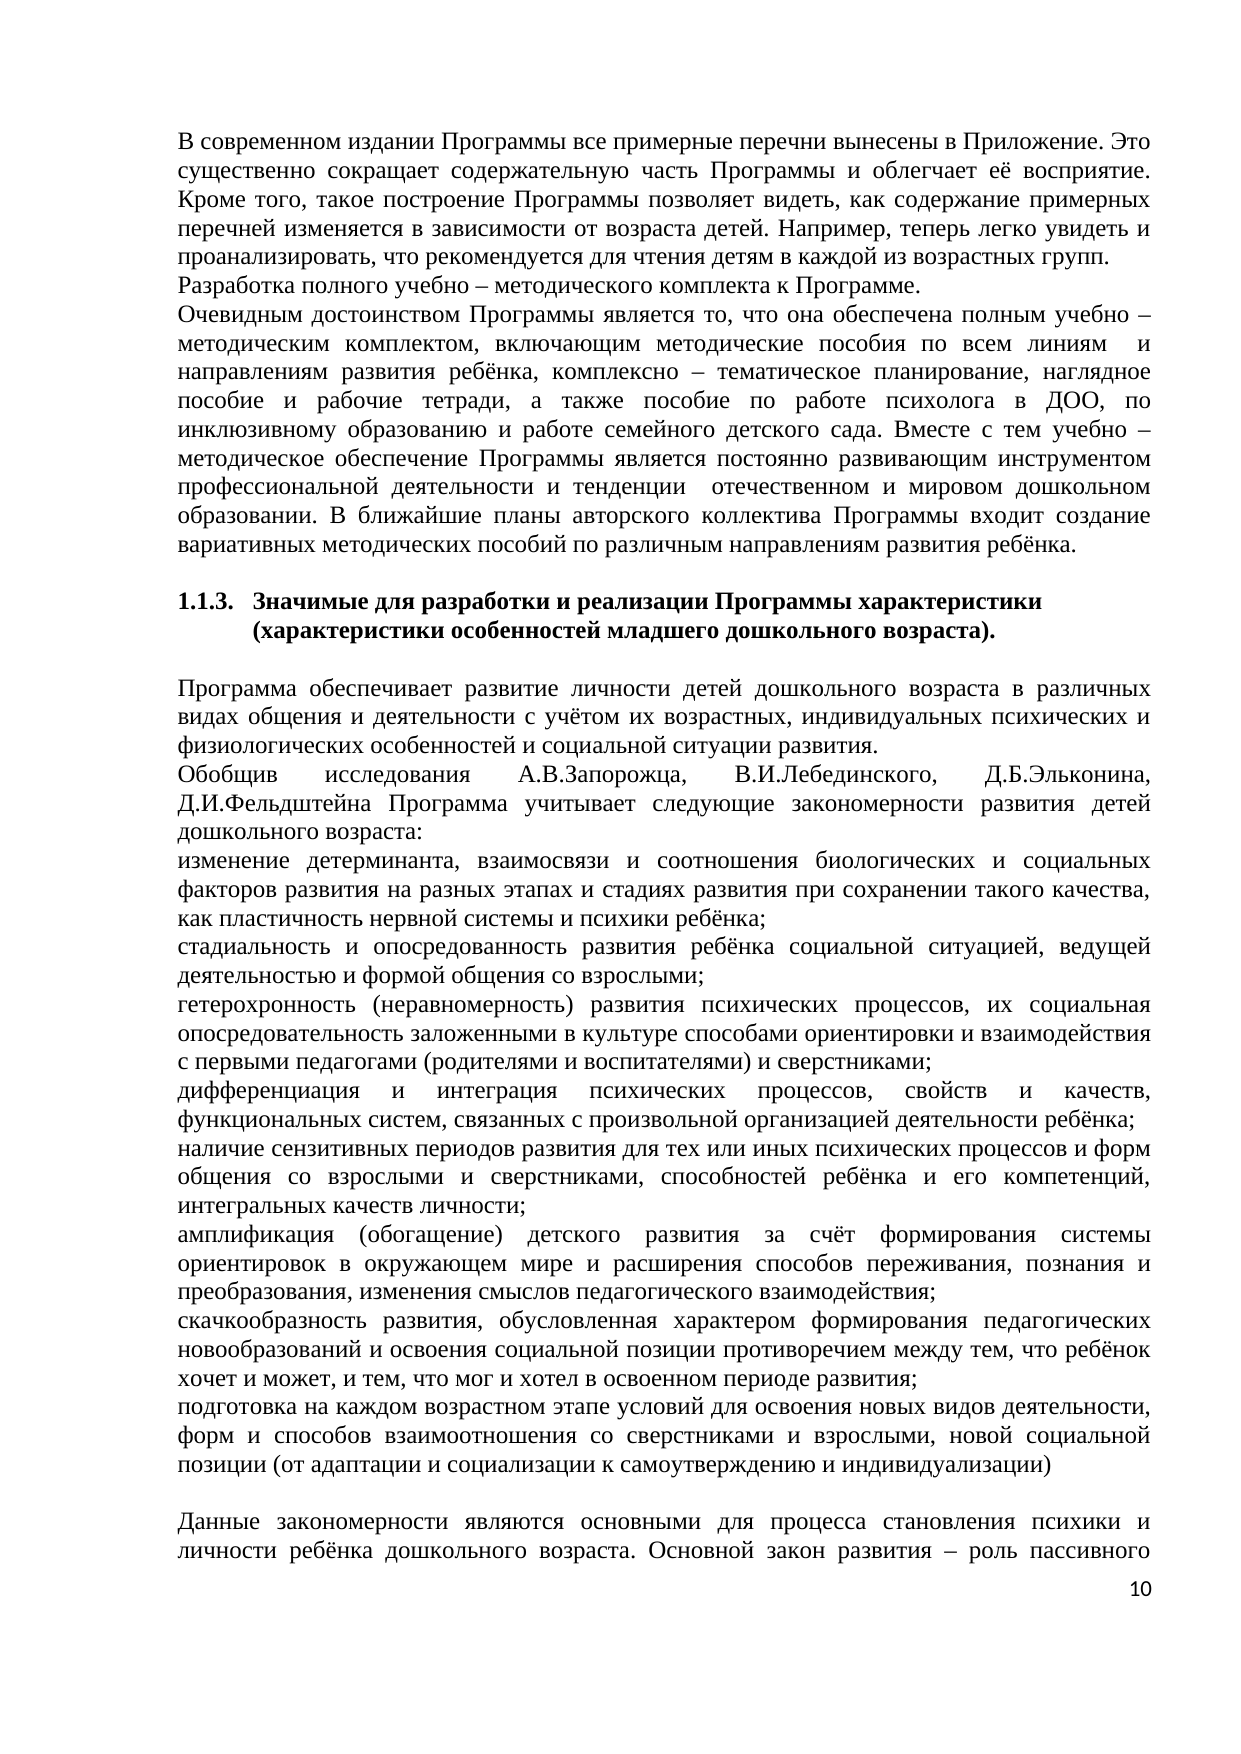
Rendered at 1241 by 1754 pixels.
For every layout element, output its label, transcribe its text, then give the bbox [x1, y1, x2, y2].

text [177, 1506, 1152, 1564]
list Значимые для разработки и реализации Программы характеристики (характеристики особенностей младшего дошкольного возраста). [177, 586, 1152, 644]
text Обобщив исследования А.В.Запорожца, В.И.Лебединского, Д.Б.Эльконина, Д.И.Фельдштейна Программа учитывает следующие закономерности развития детей дошкольного возраста: [177, 759, 1152, 845]
text скачкообразность развития, обусловленная характером формирования педагогических новообразований и освоения социальной позиции противоречием между тем, что ребёнок хочет и может, и тем, что мог и хотел в освоенном периоде развития; [177, 1305, 1152, 1391]
text изменение детерминанта, взаимосвязи и соотношения биологических и социальных факторов развития на разных этапах и стадиях развития при сохранении такого качества, как пластичность нервной системы и психики ребёнка; [177, 845, 1152, 931]
text амплификация (обогащение) детского развития за счёт формирования системы ориентировок в окружающем мире и расширения способов переживания, познания и преобразования, изменения смыслов педагогического взаимодействия; [177, 1219, 1152, 1305]
text подготовка на каждом возрастном этапе условий для освоения новых видов деятельности, форм и способов взаимоотношения со сверстниками и взрослыми, новой социальной позиции (от адаптации и социализации к самоутверждению и индивидуализации) [177, 1391, 1152, 1478]
text дифференциация и интеграция психических процессов, свойств и качеств, функциональных систем, связанных с произвольной организацией деятельности ребёнка; [177, 1075, 1152, 1133]
text В современном издании Программы все примерные перечни вынесены в Приложение. Это существенно сокращает содержательную часть Программы и облегчает её восприятие. Кроме того, такое построение Программы позволяет видеть, как содержание примерных перечней изменяется в зависимости от возраста детей. Например, теперь легко увидеть и проанализировать, что рекомендуется для чтения детям в каждой из возрастных групп. [177, 126, 1152, 270]
text стадиальность и опосредованность развития ребёнка социальной ситуацией, ведущей деятельностью и формой общения со взрослыми; [177, 931, 1152, 989]
text гетерохронность (неравномерность) развития психических процессов, их социальная опосредовательность заложенными в культуре способами ориентировки и взаимодействия с первыми педагогами (родителями и воспитателями) и сверстниками; [177, 989, 1152, 1075]
text наличие сензитивных периодов развития для тех или иных психических процессов и форм общения со взрослыми и сверстниками, способностей ребёнка и его компетенций, интегральных качеств личности; [177, 1133, 1152, 1219]
text Разработка полного учебно – методического комплекта к Программе. [177, 270, 1152, 299]
text Очевидным достоинством Программы является то, что она обеспечена полным учебно – методическим комплектом, включающим методические пособия по всем линиям и направлениям развития ребёнка, комплексно – тематическое планирование, наглядное пособие и рабочие тетради, а также пособие по работе психолога в ДОО, по инклюзивному образованию и работе семейного детского сада. Вместе с тем учебно – методическое обеспечение Программы является постоянно развивающим инструментом профессиональной деятельности и тенденции отечественном и мировом дошкольном образовании. В ближайшие планы авторского коллектива Программы входит создание вариативных методических пособий по различным направлениям развития ребёнка. [177, 299, 1152, 558]
text Программа обеспечивает развитие личности детей дошкольного возраста в различных видах общения и деятельности с учётом их возрастных, индивидуальных психических и физиологических особенностей и социальной ситуации развития. [177, 673, 1152, 759]
